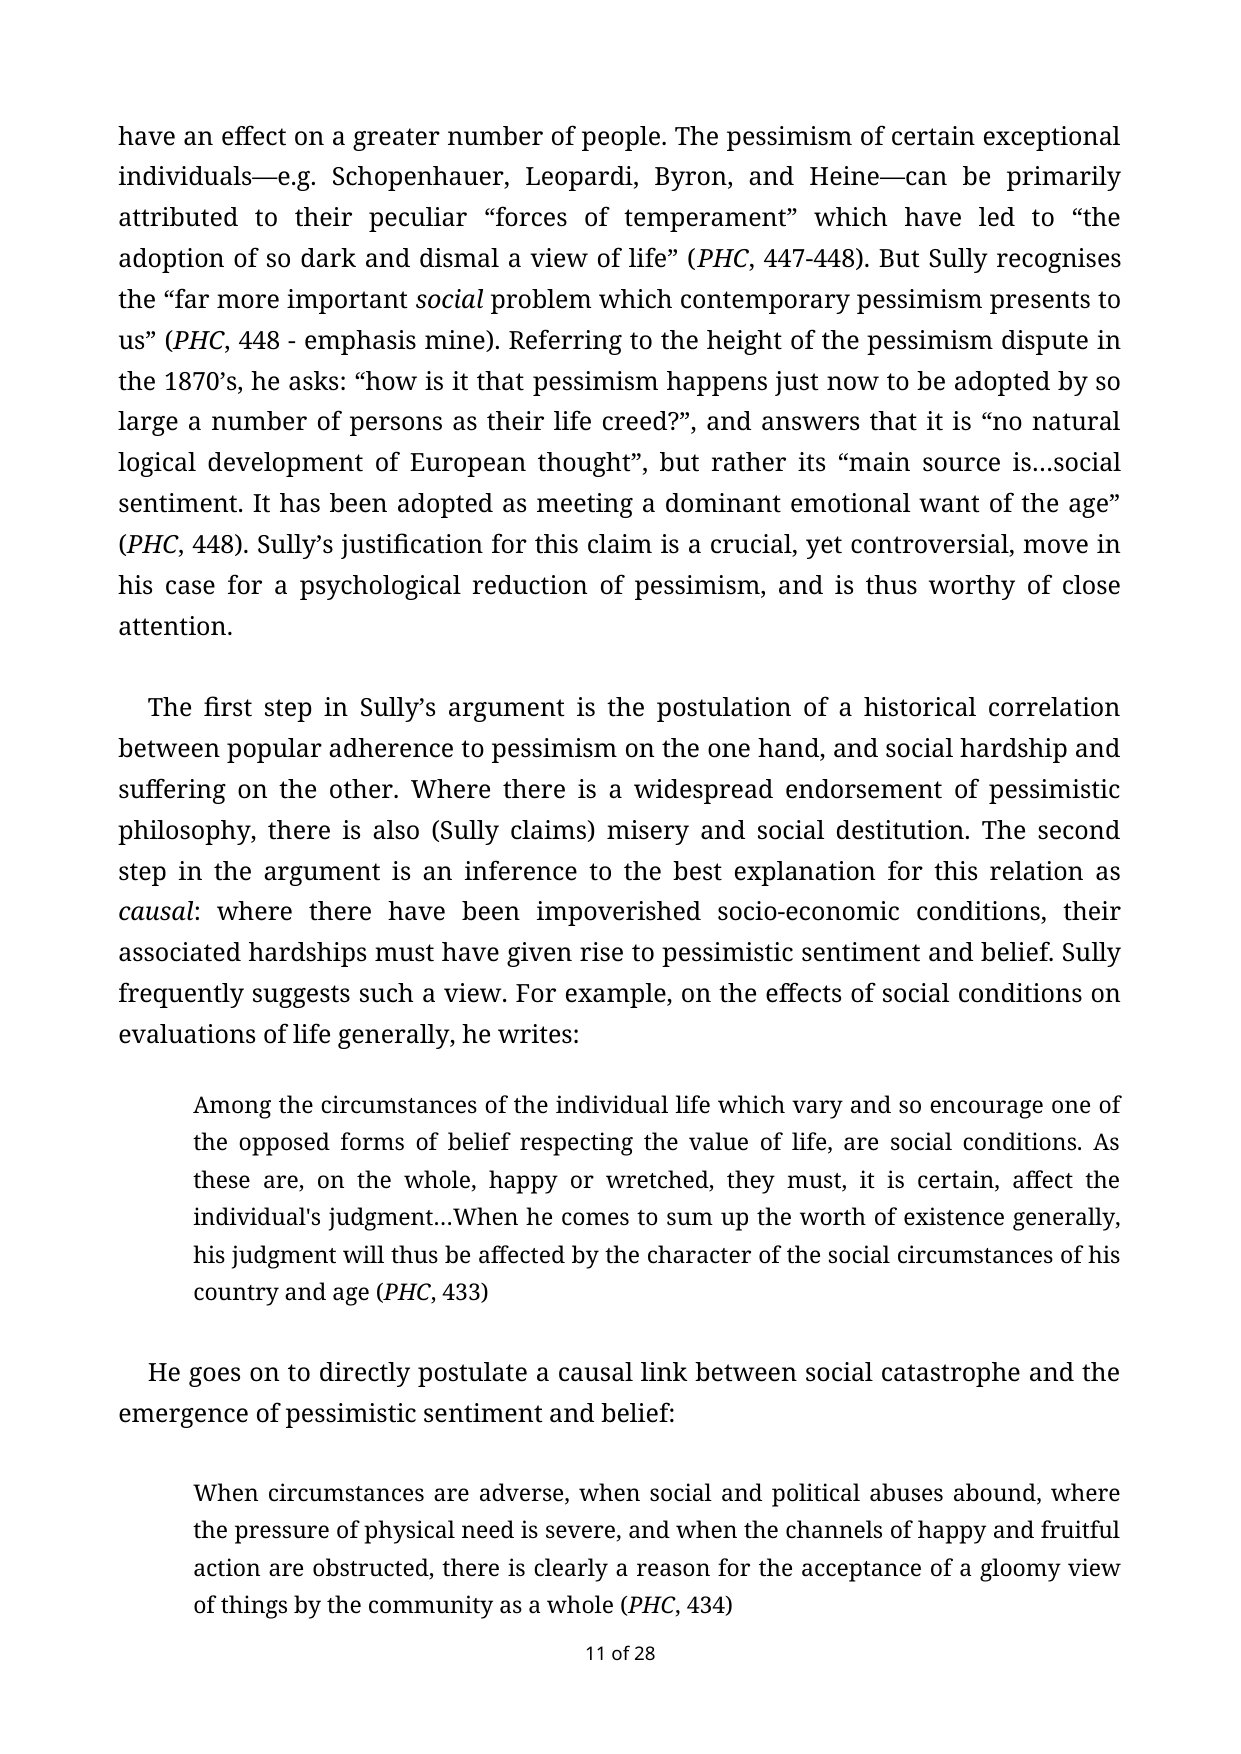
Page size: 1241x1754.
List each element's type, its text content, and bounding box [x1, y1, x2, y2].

text Among the circumstances of the individual life which vary and so encourage one of the opposed forms of belief respecting the value of life, are social conditions. As these are, on the whole, happy or wretched, they must, it is certain, affect the individual's judgment…When he comes to sum up the worth of existence generally, his judgment will thus be affected by the character of the social circumstances of his country and age (PHC, 433) [193, 1088, 1122, 1307]
text He goes on to directly postulate a causal link between social catastrophe and the emergence of pessimistic sentiment and belief: [118, 1354, 1122, 1429]
text When circumstances are adverse, when social and political abuses abound, where the pressure of physical need is severe, and when the channels of happy and fruitful action are obstructed, there is clearly a reason for the acceptance of a gloomy view of things by the community as a whole (PHC, 434) [193, 1477, 1122, 1621]
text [118, 118, 1122, 642]
text The first step in Sully’s argument is the postulation of a historical correlation between popular adherence to pessimism on the one hand, and social hardship and suffering on the other. Where there is a widespread endorsement of pessimistic philosophy, there is also (Sully claims) misery and social destitution. The second step in the argument is an inference to the best explanation for this relation as causal: where there have been impoverished socio-economic conditions, their associated hardships must have given rise to pessimistic sentiment and belief. Sully frequently suggests such a view. For example, on the effects of social conditions on evaluations of life generally, he writes: [118, 690, 1122, 1051]
